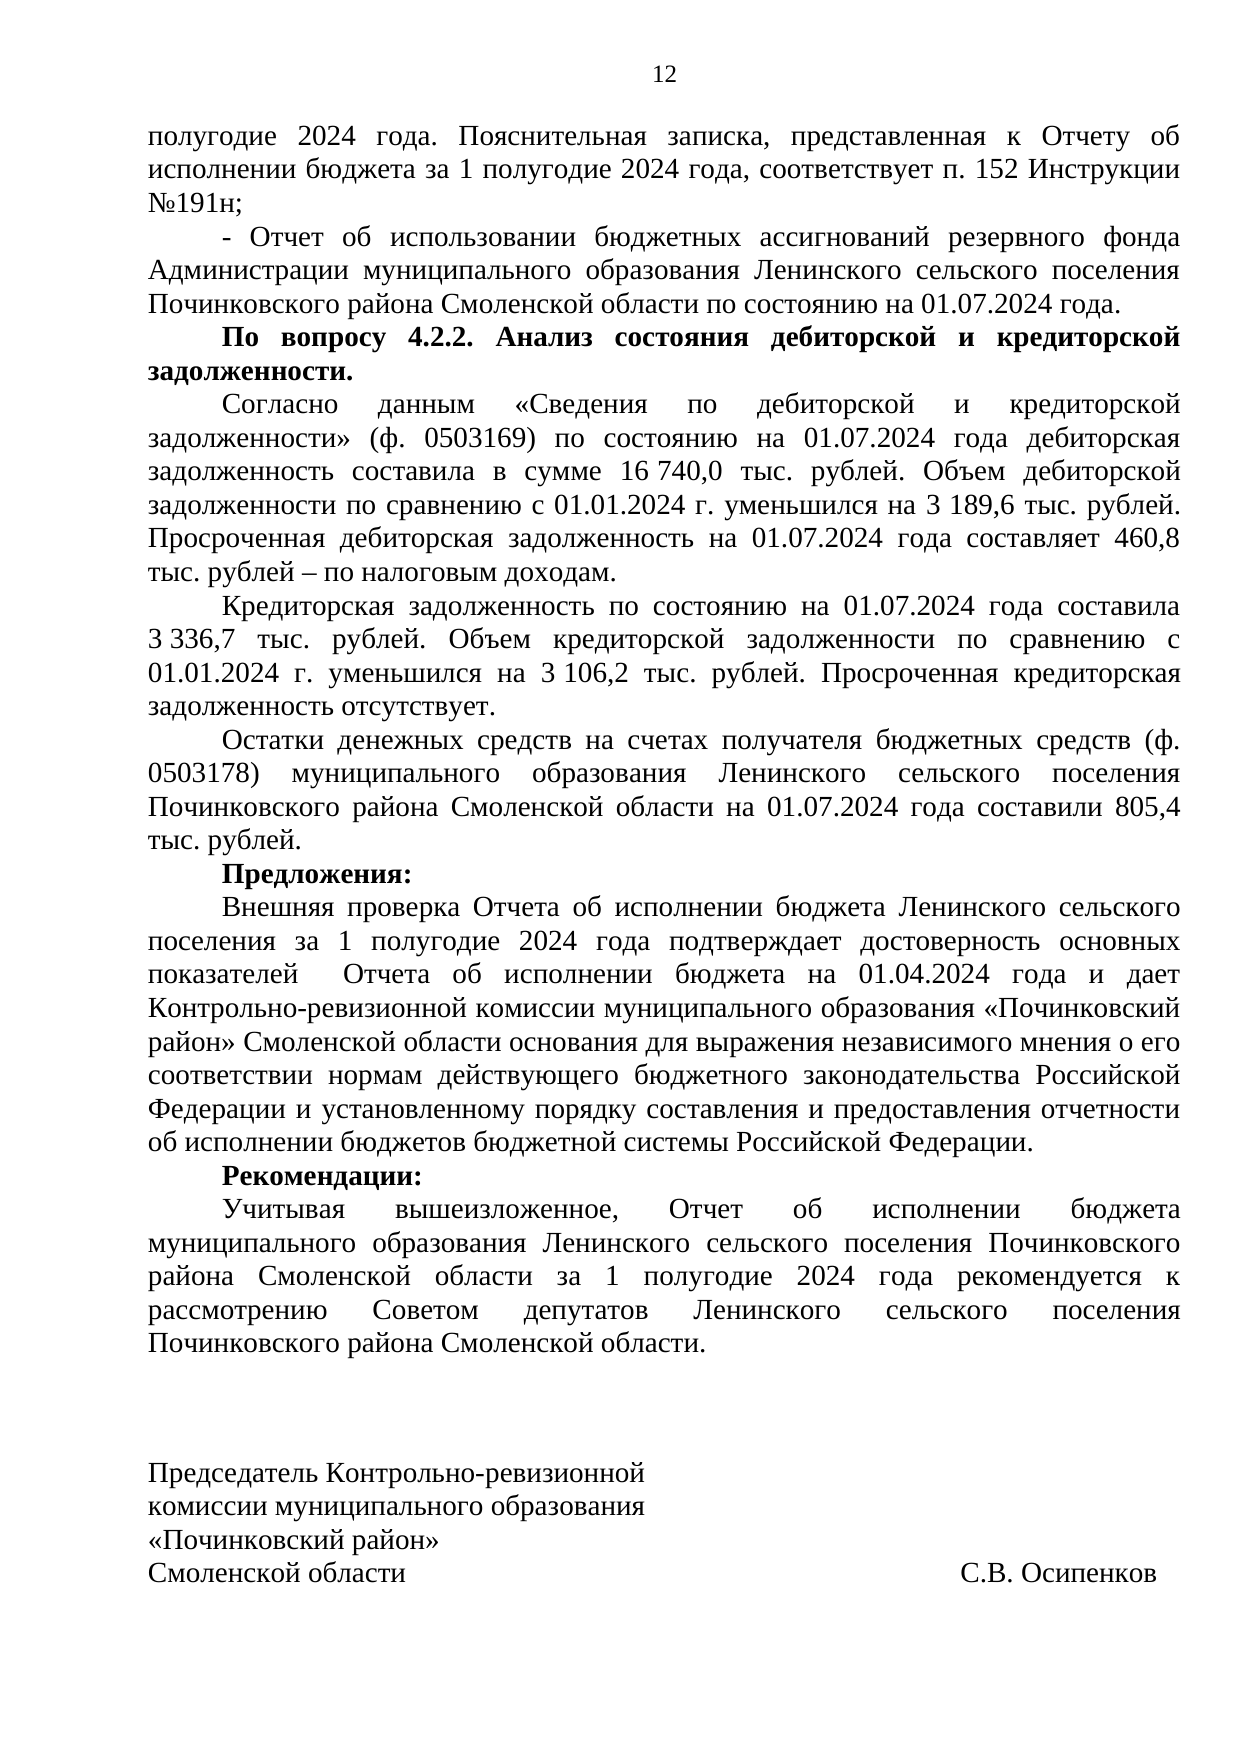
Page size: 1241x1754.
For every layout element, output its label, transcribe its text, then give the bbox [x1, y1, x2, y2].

text Председатель Контрольно-ревизионной [148, 1455, 1181, 1488]
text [148, 118, 1181, 219]
text «Починковский район» [148, 1522, 1181, 1556]
text Предложения: [148, 856, 1181, 889]
text Рекомендации: [148, 1158, 1181, 1191]
text Смоленской области С.В. Осипенков [148, 1556, 1181, 1589]
text По вопросу 4.2.2. Анализ состояния дебиторской и кредиторской задолженности. [148, 319, 1181, 386]
text - Отчет об использовании бюджетных ассигнований резервного фонда Администрации муниципального образования Ленинского сельского поселения Починковского района Смоленской области по состоянию на 01.07.2024 года. [148, 219, 1181, 319]
text Внешняя проверка Отчета об исполнении бюджета Ленинского сельского поселения за 1 полугодие 2024 года подтверждает достоверность основных показателей Отчета об исполнении бюджета на 01.04.2024 года и дает Контрольно-ревизионной комиссии муниципального образования «Починковский район» Смоленской области основания для выражения независимого мнения о его соответствии нормам действующего бюджетного законодательства Российской Федерации и установленному порядку составления и предоставления отчетности об исполнении бюджетов бюджетной системы Российской Федерации. [148, 889, 1181, 1158]
text комиссии муниципального образования [148, 1488, 1181, 1522]
text Согласно данным «Сведения по дебиторской и кредиторской задолженности» (ф. 0503169) по состоянию на 01.07.2024 года дебиторская задолженность составила в сумме 16 740,0 тыс. рублей. Объем дебиторской задолженности по сравнению с 01.01.2024 г. уменьшился на 3 189,6 тыс. рублей. Просроченная дебиторская задолженность на 01.07.2024 года составляет 460,8 тыс. рублей – по налоговым доходам. [148, 386, 1181, 588]
text Остатки денежных средств на счетах получателя бюджетных средств (ф. 0503178) муниципального образования Ленинского сельского поселения Починковского района Смоленской области на 01.07.2024 года составили 805,4 тыс. рублей. [148, 722, 1181, 856]
text Учитывая вышеизложенное, Отчет об исполнении бюджета муниципального образования Ленинского сельского поселения Починковского района Смоленской области за 1 полугодие 2024 года рекомендуется к рассмотрению Советом депутатов Ленинского сельского поселения Починковского района Смоленской области. [148, 1191, 1181, 1359]
text Кредиторская задолженность по состоянию на 01.07.2024 года составила 3 336,7 тыс. рублей. Объем кредиторской задолженности по сравнению с 01.01.2024 г. уменьшился на 3 106,2 тыс. рублей. Просроченная кредиторская задолженность отсутствует. [148, 588, 1181, 722]
